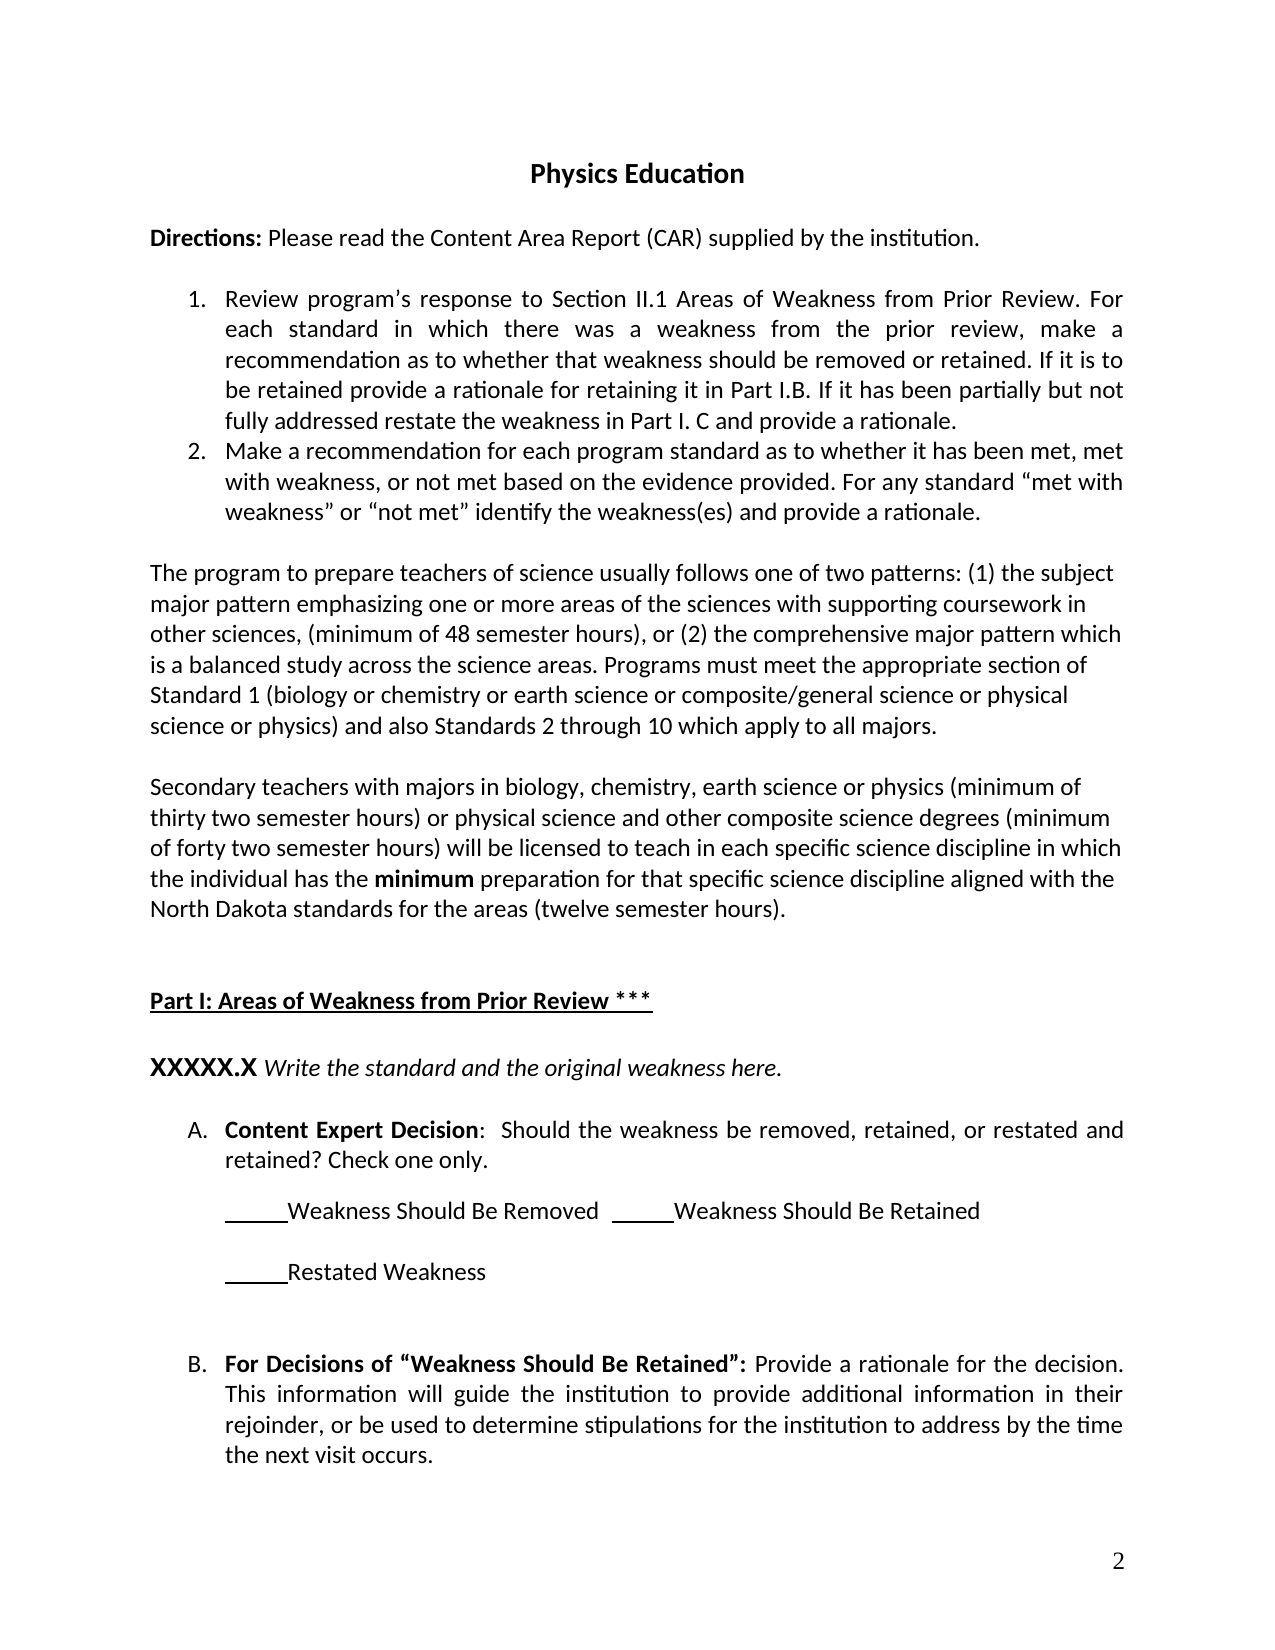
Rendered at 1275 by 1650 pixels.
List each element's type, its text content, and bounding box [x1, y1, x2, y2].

text A. Content Expert Decision: Should the weakness be removed, retained, or restated and retained? Check one only. [187, 1114, 1125, 1175]
text Physics Education [150, 156, 1125, 191]
list Review program’s response to Section II.1 Areas of Weakness from Prior Review. For each standard in which there was a weakness from the prior review, make a recommendation as to whether that weakness should be removed or retained. If it is to be retained provide a rationale for retaining it in Part I.B. If it has been partially but not fully addressed restate the weakness in Part I. C and provide a rationale. [187, 283, 1125, 435]
text Restated Weakness [187, 1256, 1125, 1287]
list Make a recommendation for each program standard as to whether it has been met, met with weakness, or not met based on the evidence provided. For any standard “met with weakness” or “not met” identify the weakness(es) and provide a rationale. [187, 435, 1125, 527]
text Secondary teachers with majors in biology, chemistry, earth science or physics (minimum of thirty two semester hours) or physical science and other composite science degrees (minimum of forty two semester hours) will be licensed to teach in each specific science discipline in which the individual has the minimum preparation for that specific science discipline aligned with the North Dakota standards for the areas (twelve semester hours). [150, 771, 1125, 924]
text Directions: Please read the Content Area Report (CAR) supplied by the institution. [150, 222, 1125, 252]
text Part I: Areas of Weakness from Prior Review *** [150, 985, 1125, 1015]
text Weakness Should Be Removed Weakness Should Be Retained [187, 1195, 1125, 1226]
text XXXXX.X Write the standard and the original weakness here. [150, 1049, 1125, 1083]
text The program to prepare teachers of science usually follows one of two patterns: (1) the subject major pattern emphasizing one or more areas of the sciences with supporting coursework in other sciences, (minimum of 48 semester hours), or (2) the comprehensive major pattern which is a balanced study across the science areas. Programs must meet the appropriate section of Standard 1 (biology or chemistry or earth science or composite/general science or physical science or physics) and also Standards 2 through 10 which apply to all majors. [150, 557, 1125, 741]
text B. For Decisions of “Weakness Should Be Retained”: Provide a rationale for the decision. This information will guide the institution to provide additional information in their rejoinder, or be used to determine stipulations for the institution to address by the time the next visit occurs. [187, 1348, 1125, 1470]
